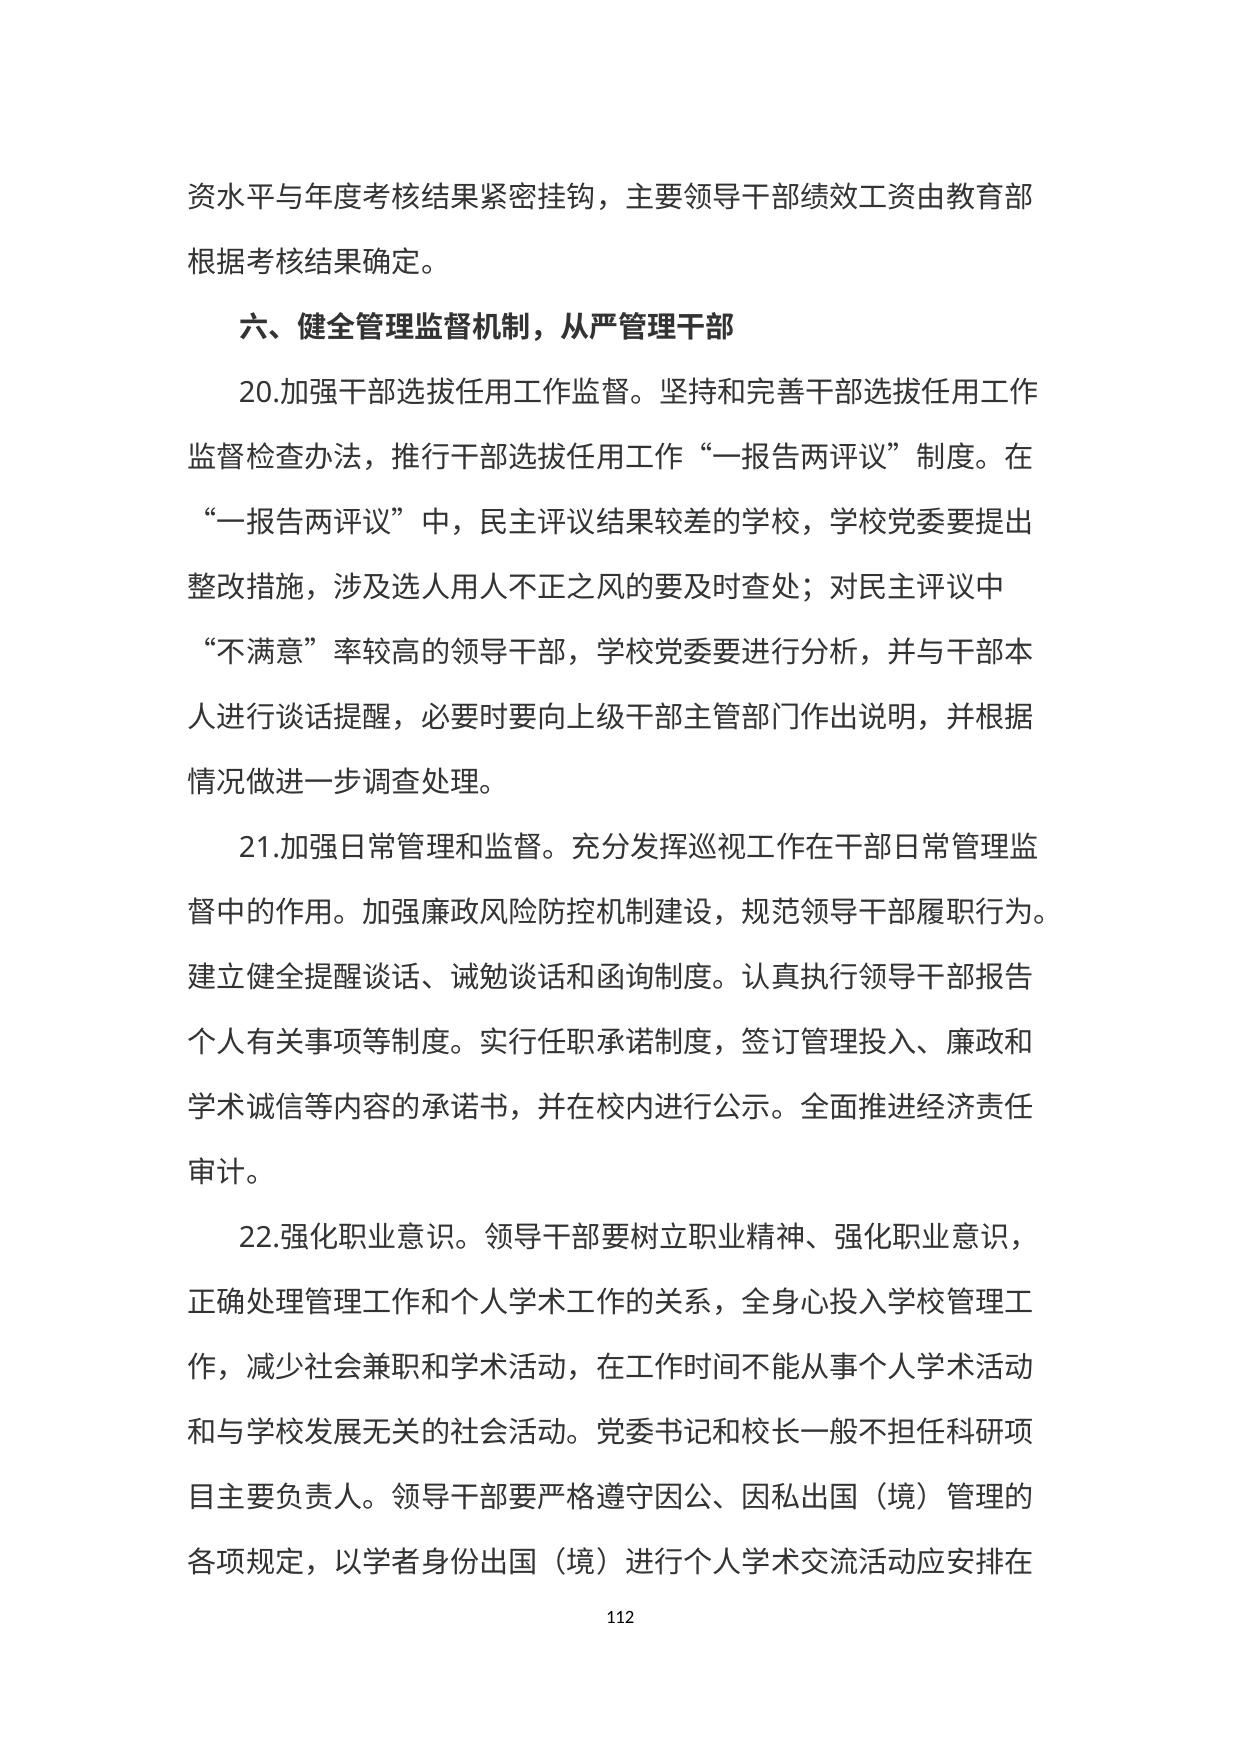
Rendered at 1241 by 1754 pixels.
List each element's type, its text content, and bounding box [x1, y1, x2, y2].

text 21.加强日常管理和监督。充分发挥巡视工作在干部日常管理监督中的作用。加强廉政风险防控机制建设，规范领导干部履职行为。建立健全提醒谈话、诫勉谈话和函询制度。认真执行领导干部报告个人有关事项等制度。实行任职承诺制度，签订管理投入、廉政和学术诚信等内容的承诺书，并在校内进行公示。全面推进经济责任审计。 [187, 812, 1053, 1202]
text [187, 1202, 1053, 1592]
text 20.加强干部选拔任用工作监督。坚持和完善干部选拔任用工作监督检查办法，推行干部选拔任用工作“一报告两评议”制度。在“一报告两评议”中，民主评议结果较差的学校，学校党委要提出整改措施，涉及选人用人不正之风的要及时查处；对民主评议中“不满意”率较高的领导干部，学校党委要进行分析，并与干部本人进行谈话提醒，必要时要向上级干部主管部门作出说明，并根据情况做进一步调查处理。 [187, 357, 1053, 812]
text 六、健全管理监督机制，从严管理干部 [187, 292, 1053, 357]
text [187, 162, 1053, 292]
